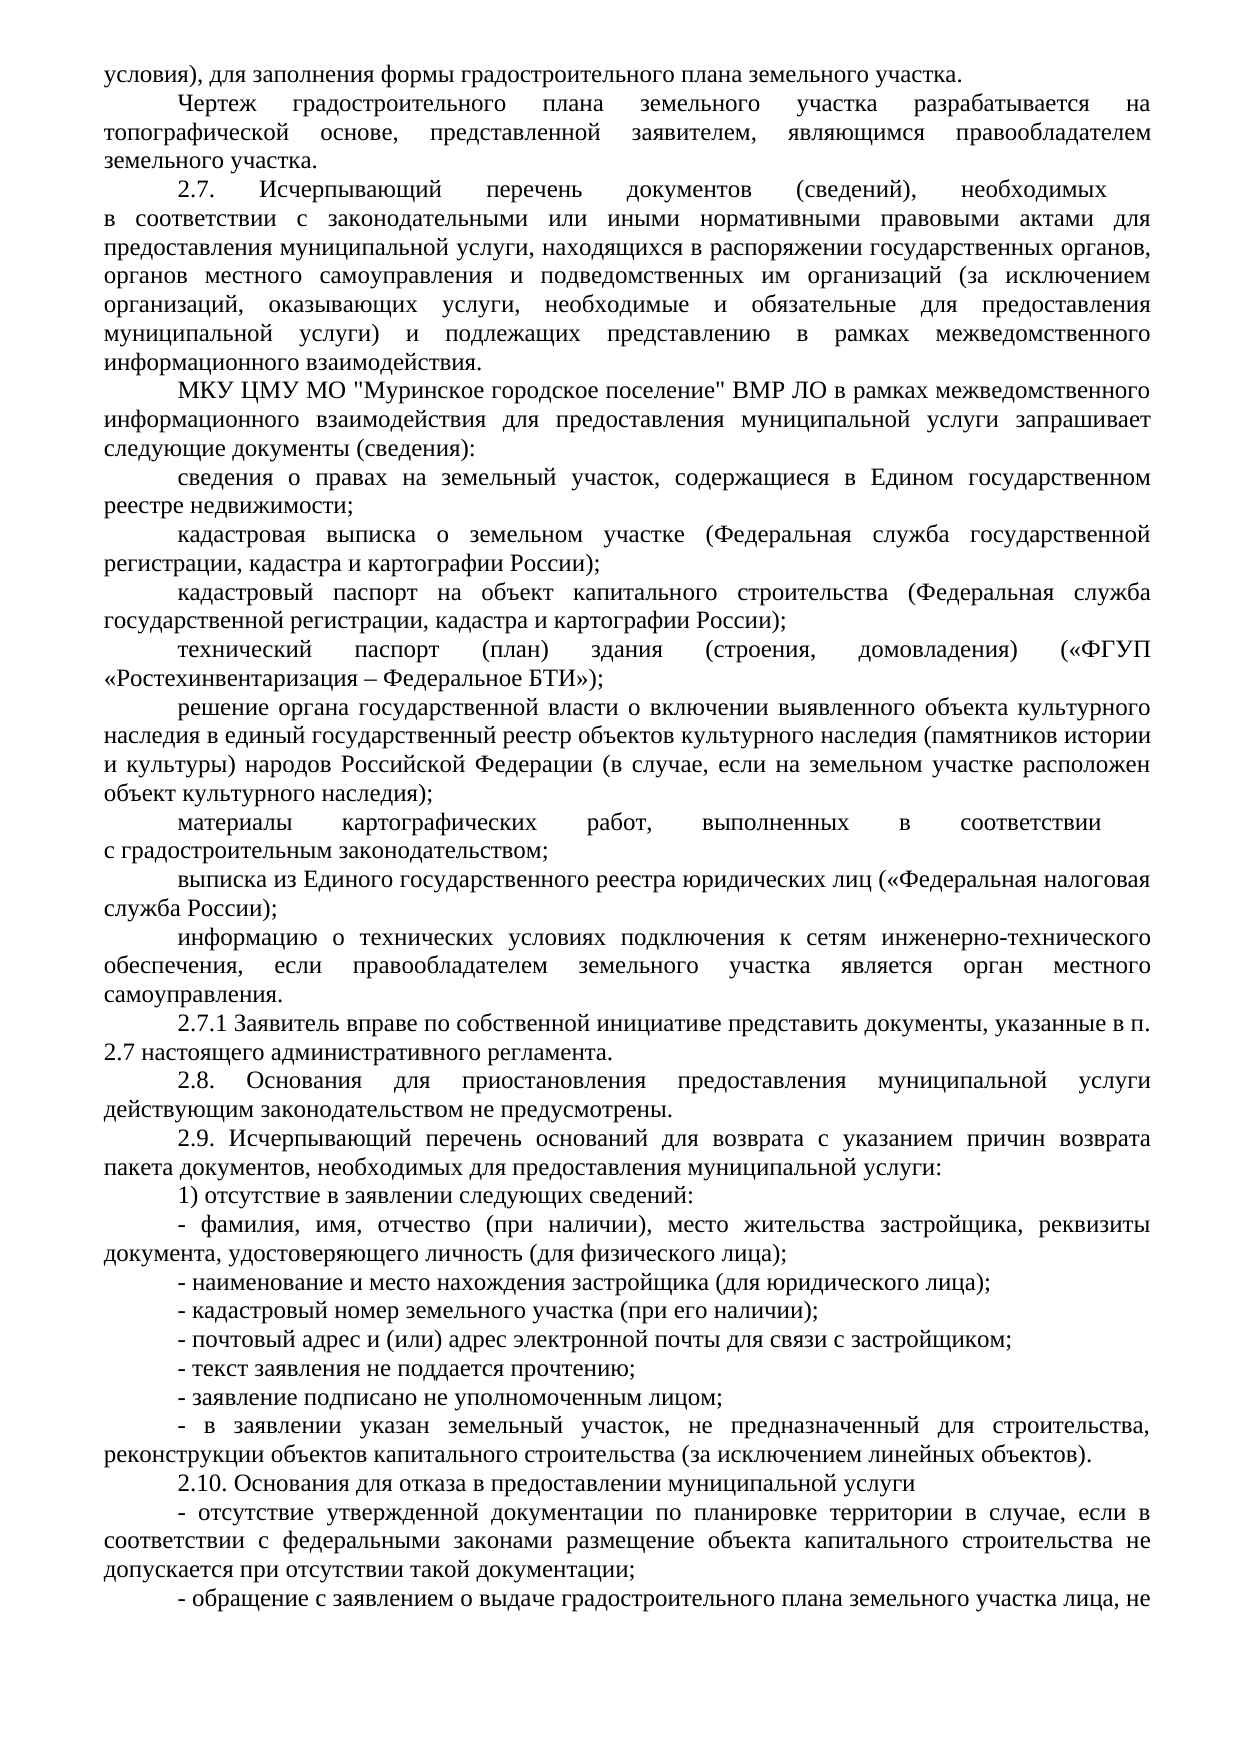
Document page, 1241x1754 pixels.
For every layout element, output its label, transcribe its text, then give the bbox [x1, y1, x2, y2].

text сведения о правах на земельный участок, содержащиеся в Едином государственном реестре недвижимости; [103, 462, 1152, 519]
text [103, 59, 1152, 88]
text МКУ ЦМУ МО "Муринское городское поселение" ВМР ЛО в рамках межведомственного информационного взаимодействия для предоставления муниципальной услуги запрашивает следующие документы (сведения): [103, 375, 1152, 462]
text кадастровый паспорт на объект капитального строительства (Федеральная служба государственной регистрации, кадастра и картографии России); [103, 577, 1152, 634]
text 1) отсутствие в заявлении следующих сведений: [103, 1180, 1152, 1209]
text кадастровая выписка о земельном участке (Федеральная служба государственной регистрации, кадастра и картографии России); [103, 519, 1152, 577]
text технический паспорт (план) здания (строения, домовладения) («ФГУП «Ростехинвентаризация – Федеральное БТИ»); [103, 634, 1152, 692]
text материалы картографических работ, выполненных в соответствии с градостроительным законодательством; [103, 807, 1152, 864]
text решение органа государственной власти о включении выявленного объекта культурного наследия в единый государственный реестр объектов культурного наследия (памятников истории и культуры) народов Российской Федерации (в случае, если на земельном участке расположен объект культурного наследия); [103, 692, 1152, 807]
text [103, 1583, 1152, 1612]
text 2.10. Основания для отказа в предоставлении муниципальной услуги [103, 1468, 1152, 1497]
text Чертеж градостроительного плана земельного участка разрабатывается на топографической основе, представленной заявителем, являющимся правообладателем земельного участка. [103, 88, 1152, 174]
text информацию о технических условиях подключения к сетям инженерно-технического обеспечения, если правообладателем земельного участка является орган местного самоуправления. [103, 922, 1152, 1008]
text - фамилия, имя, отчество (при наличии), место жительства застройщика, реквизиты документа, удостоверяющего личность (для физического лица); [103, 1209, 1152, 1267]
text - отсутствие утвержденной документации по планировке территории в случае, если в соответствии с федеральными законами размещение объекта капитального строительства не допускается при отсутствии такой документации; [103, 1497, 1152, 1583]
text 2.8. Основания для приостановления предоставления муниципальной услуги действующим законодательством не предусмотрены. [103, 1065, 1152, 1123]
text 2.7.1 Заявитель вправе по собственной инициативе представить документы, указанные в п. 2.7 настоящего административного регламента. [103, 1008, 1152, 1065]
text - заявление подписано не уполномоченным лицом; [103, 1382, 1152, 1410]
text выписка из Единого государственного реестра юридических лиц («Федеральная налоговая служба России); [103, 864, 1152, 922]
text 2.7. Исчерпывающий перечень документов (сведений), необходимых в соответствии с законодательными или иными нормативными правовыми актами для предоставления муниципальной услуги, находящихся в распоряжении государственных органов, органов местного самоуправления и подведомственных им организаций (за исключением организаций, оказывающих услуги, необходимые и обязательные для предоставления муниципальной услуги) и подлежащих представлению в рамках межведомственного информационного взаимодействия. [103, 174, 1152, 375]
text - наименование и место нахождения застройщика (для юридического лица); [103, 1267, 1152, 1295]
text - текст заявления не поддается прочтению; [103, 1353, 1152, 1382]
text - почтовый адрес и (или) адрес электронной почты для связи с застройщиком; [103, 1324, 1152, 1353]
text - кадастровый номер земельного участка (при его наличии); [103, 1295, 1152, 1324]
text - в заявлении указан земельный участок, не предназначенный для строительства, реконструкции объектов капитального строительства (за исключением линейных объектов). [103, 1410, 1152, 1468]
text 2.9. Исчерпывающий перечень оснований для возврата с указанием причин возврата пакета документов, необходимых для предоставления муниципальной услуги: [103, 1123, 1152, 1180]
